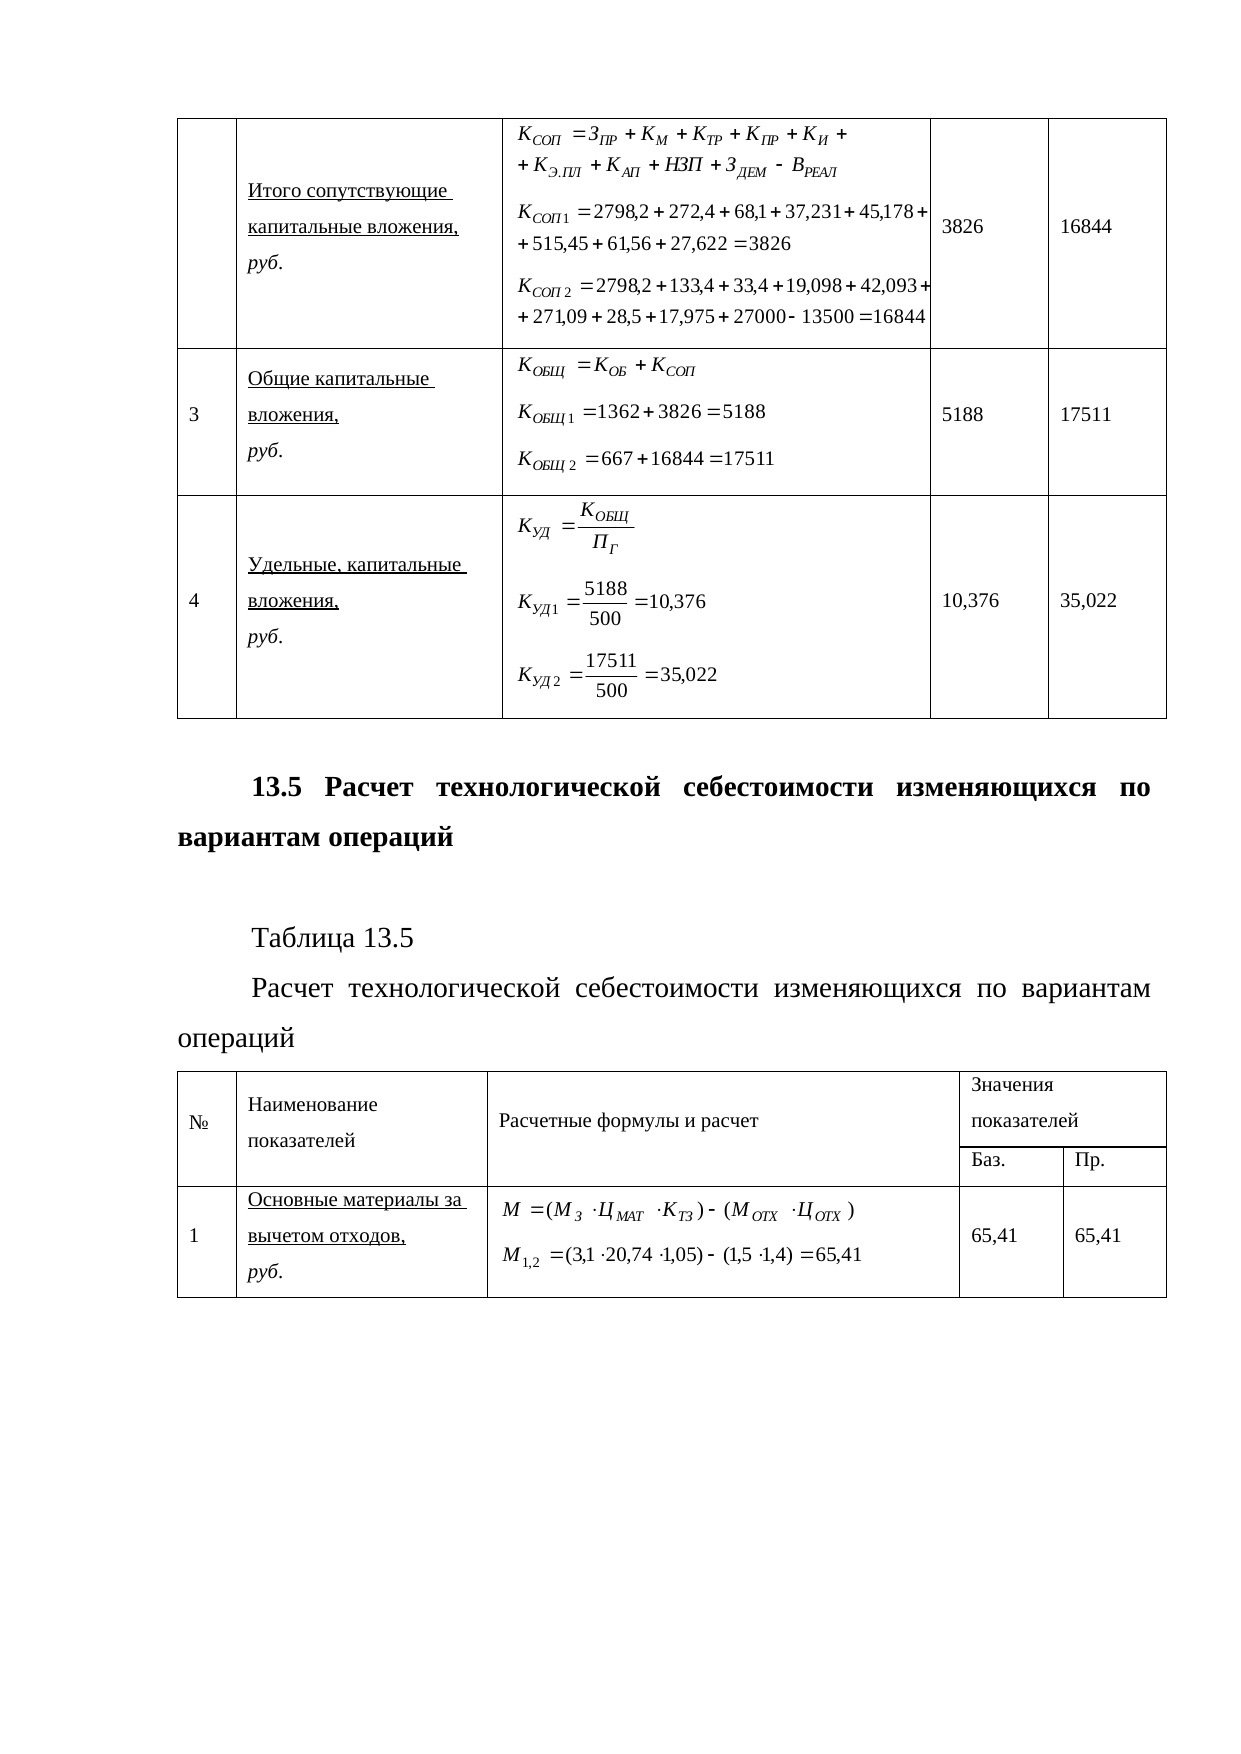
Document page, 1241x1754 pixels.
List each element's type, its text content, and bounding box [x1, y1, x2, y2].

text 13.5 Расчет технологической себестоимости изменяющихся по вариантам операций [177, 769, 1152, 853]
table_cell 4 [178, 496, 236, 718]
table_cell Удельные, капитальные вложения, руб. [237, 496, 502, 718]
table_cell Основные материалы за вычетом отходов, руб. [237, 1187, 487, 1297]
text Расчет технологической себестоимости изменяющихся по вариантам операций [177, 970, 1152, 1054]
table_cell Баз. [960, 1148, 1063, 1186]
table_cell [503, 119, 930, 348]
table_header № [178, 1072, 236, 1186]
table_header Наименование показателей [237, 1072, 487, 1186]
table_header Значения показателей [960, 1072, 1166, 1146]
table_cell [178, 119, 236, 348]
table_cell 17511 [1049, 349, 1166, 495]
table_cell 5188 [931, 349, 1048, 495]
table_cell Пр. [1064, 1148, 1166, 1186]
text Таблица 13.5 [177, 920, 1152, 953]
table_cell 3826 [931, 119, 1048, 348]
table_cell [488, 1187, 959, 1297]
table_cell 65,41 [1064, 1187, 1166, 1297]
table_header Расчетные формулы и расчет [488, 1072, 959, 1186]
table_cell [503, 496, 930, 718]
table_cell 10,376 [931, 496, 1048, 718]
table_cell 3 [178, 349, 236, 495]
table_cell 35,022 [1049, 496, 1166, 718]
table_cell Общие капитальные вложения, руб. [237, 349, 502, 495]
table_cell 1 [178, 1187, 236, 1297]
table_cell 65,41 [960, 1187, 1063, 1297]
table_cell 16844 [1049, 119, 1166, 348]
table_cell [503, 349, 930, 495]
table_cell Итого сопутствующие капитальные вложения, руб. [237, 119, 502, 348]
